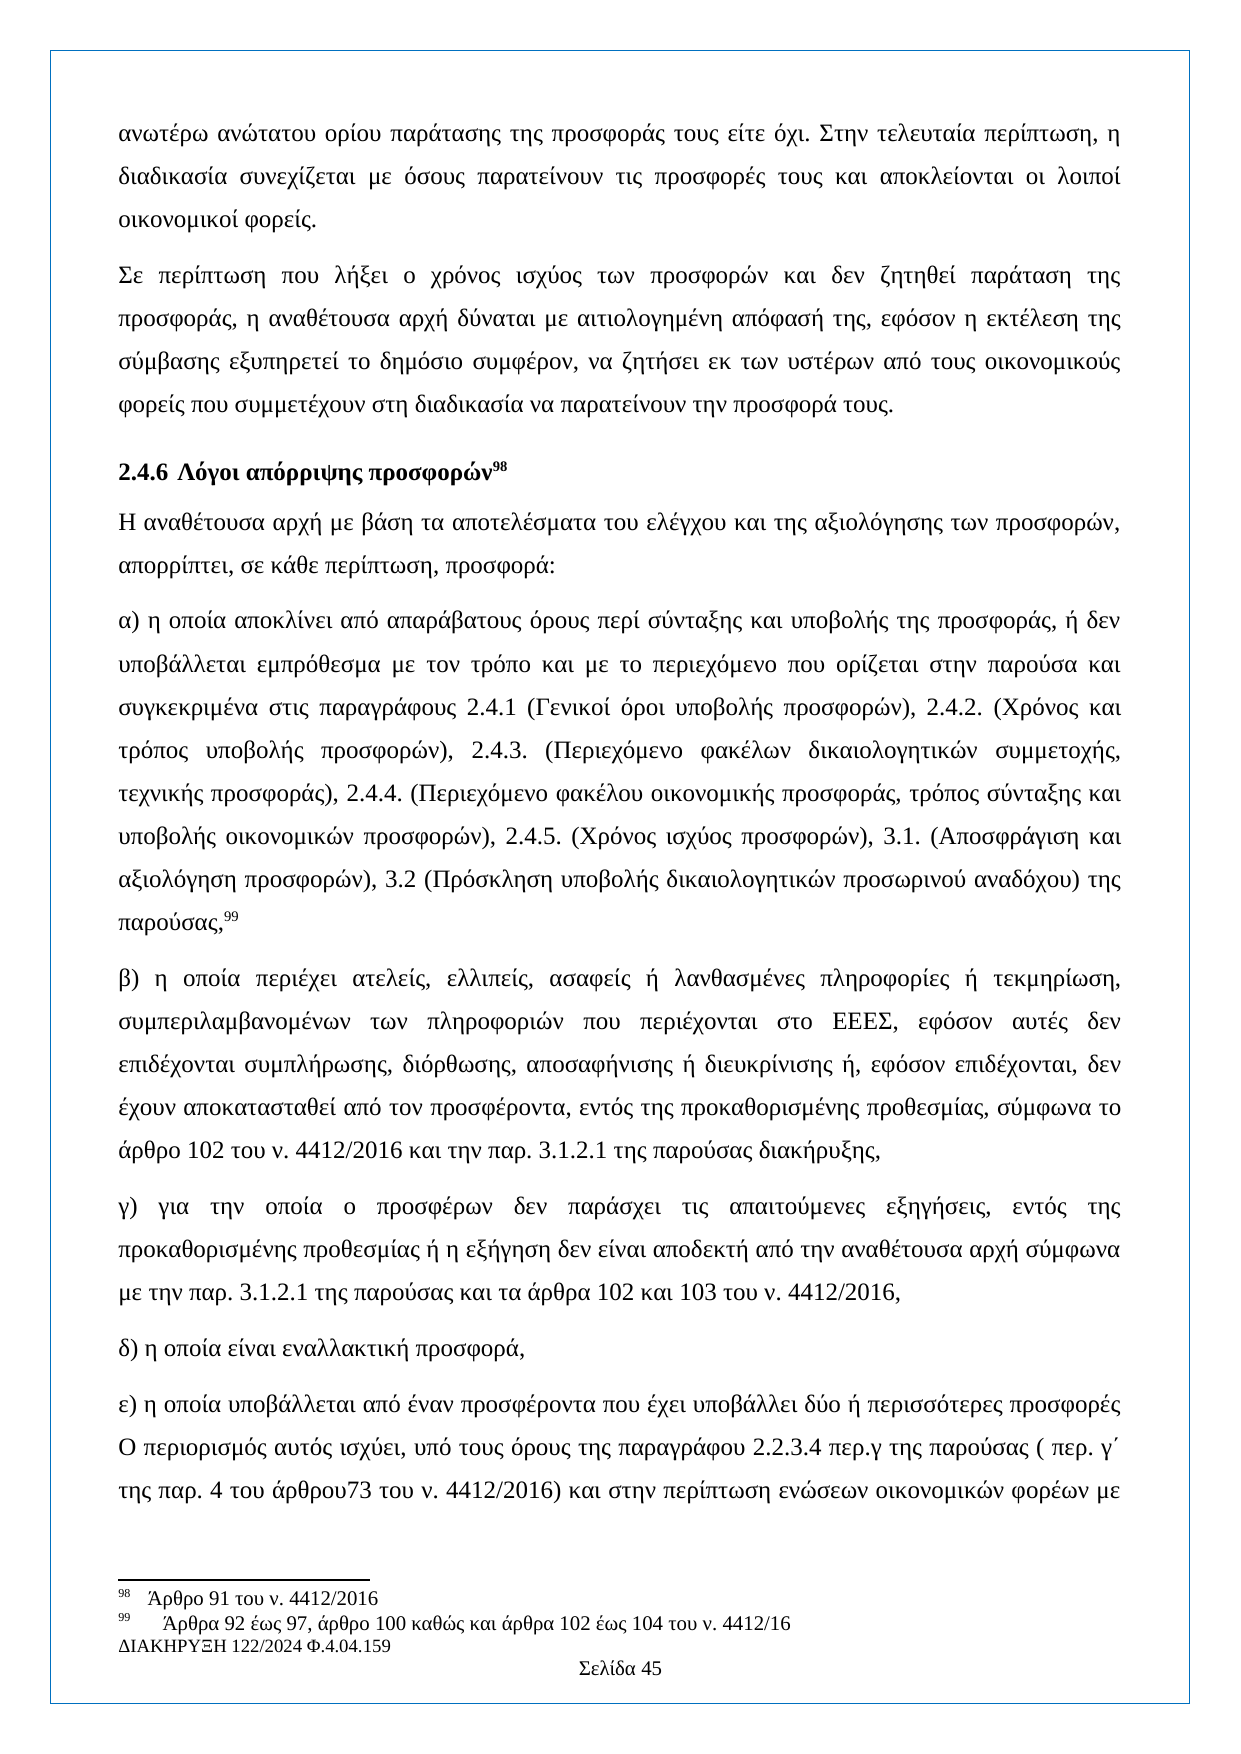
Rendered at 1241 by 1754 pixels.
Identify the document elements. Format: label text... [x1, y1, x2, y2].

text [118, 1389, 1122, 1504]
text H αναθέτουσα αρχή με βάση τα αποτελέσματα του ελέγχου και της αξιολόγησης των προσφορών, απορρίπτει, σε κάθε περίπτωση, προσφορά: [118, 507, 1122, 579]
text 2.4.6 Λόγοι απόρριψης προσφορών [118, 457, 1122, 486]
text Σε περίπτωση που λήξει ο χρόνος ισχύος των προσφορών και δεν ζητηθεί παράταση της προσφοράς, η αναθέτουσα αρχή δύναται με αιτιολογημένη απόφασή της, εφόσον η εκτέλεση της σύμβασης εξυπηρετεί το δημόσιο συμφέρον, να ζητήσει εκ των υστέρων από τους οικονομικούς φορείς που συμμετέχουν στη διαδικασία να παρατείνουν την προσφορά τους. [118, 260, 1122, 418]
text δ) η οποία είναι εναλλακτική προσφορά, [118, 1333, 1122, 1362]
text γ) για την οποία ο προσφέρων δεν παράσχει τις απαιτούμενες εξηγήσεις, εντός της προκαθορισμένης προθεσμίας ή η εξήγηση δεν είναι αποδεκτή από την αναθέτουσα αρχή σύμφωνα με την παρ. 3.1.2.1 της παρούσας και τα άρθρα 102 και 103 του ν. 4412/2016, [118, 1191, 1122, 1306]
text α) η οποία αποκλίνει από απαράβατους όρους περί σύνταξης και υποβολής της προσφοράς, ή δεν υποβάλλεται εμπρόθεσμα με τον τρόπο και με το περιεχόμενο που ορίζεται στην παρούσα και συγκεκριμένα στις παραγράφους 2.4.1 (Γενικοί όροι υποβολής προσφορών), 2.4.2. (Χρόνος και τρόπος υποβολής προσφορών), 2.4.3. (Περιεχόμενο φακέλων δικαιολογητικών συμμετοχής, τεχνικής προσφοράς), 2.4.4. (Περιεχόμενο φακέλου οικονομικής προσφοράς, τρόπος σύνταξης και υποβολής οικονομικών προσφορών), 2.4.5. (Χρόνος ισχύος προσφορών), 3.1. (Αποσφράγιση και αξιολόγηση προσφορών), 3.2 (Πρόσκληση υποβολής δικαιολογητικών προσωρινού αναδόχου) της παρούσας, [118, 606, 1122, 936]
text β) η οποία περιέχει ατελείς, ελλιπείς, ασαφείς ή λανθασμένες πληροφορίες ή τεκμηρίωση, συμπεριλαμβανομένων των πληροφοριών που περιέχονται στο ΕΕΕΣ, εφόσον αυτές δεν επιδέχονται συμπλήρωσης, διόρθωσης, αποσαφήνισης ή διευκρίνισης ή, εφόσον επιδέχονται, δεν έχουν αποκατασταθεί από τον προσφέροντα, εντός της προκαθορισμένης προθεσμίας, σύμφωνα το άρθρο 102 του ν. 4412/2016 και την παρ. 3.1.2.1 της παρούσας διακήρυξης, [118, 963, 1122, 1164]
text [118, 118, 1122, 233]
